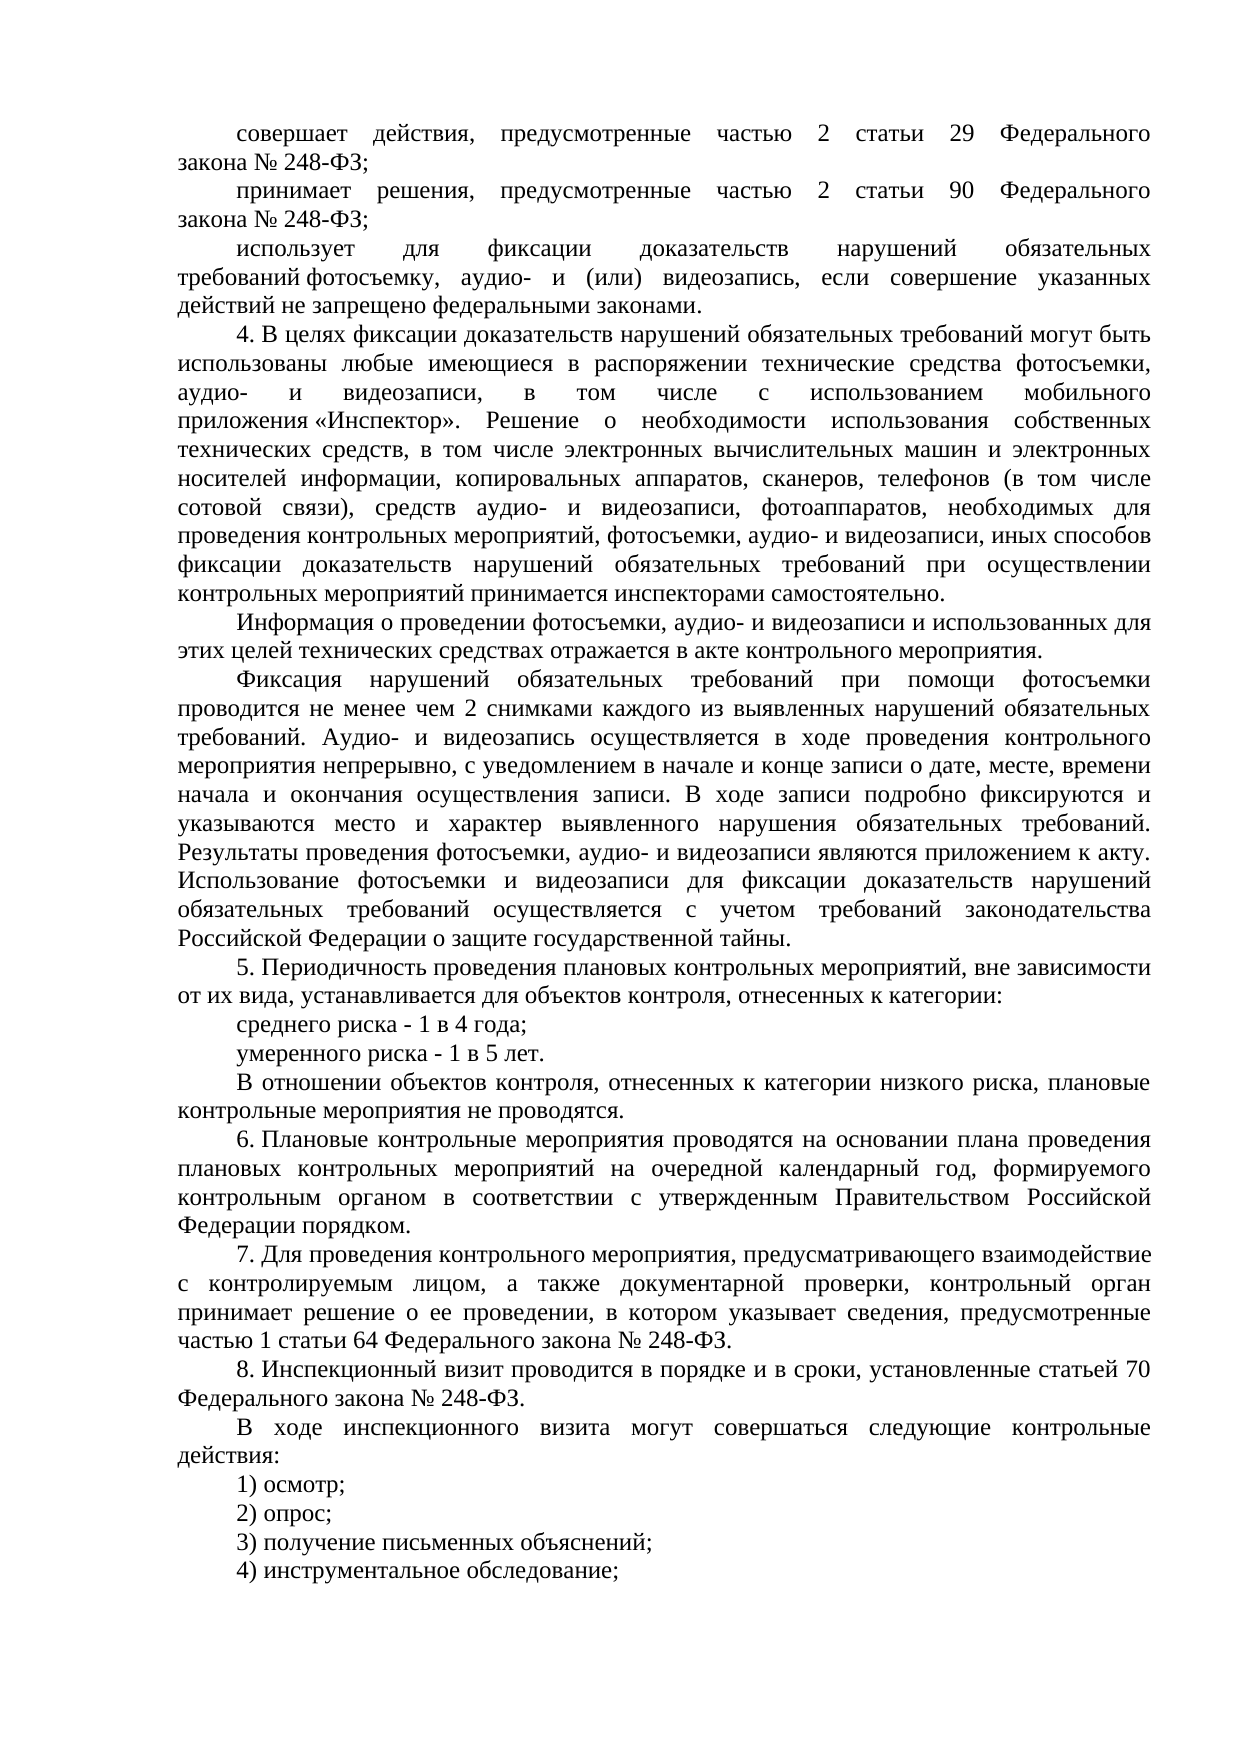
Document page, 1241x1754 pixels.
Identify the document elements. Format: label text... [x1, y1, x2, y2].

text Фиксация нарушений обязательных требований при помощи фотосъемки проводится не менее чем 2 снимками каждого из выявленных нарушений обязательных требований. Аудио- и видеозапись осуществляется в ходе проведения контрольного мероприятия непрерывно, с уведомлением в начале и конце записи о дате, месте, времени начала и окончания осуществления записи. В ходе записи подробно фиксируются и указываются место и характер выявленного нарушения обязательных требований. Результаты проведения фотосъемки, аудио- и видеозаписи являются приложением к акту. Использование фотосъемки и видеозаписи для фиксации доказательств нарушений обязательных требований осуществляется с учетом требований законодательства Российской Федерации о защите государственной тайны. [177, 664, 1152, 952]
text использует для фиксации доказательств нарушений обязательных требований фотосъемку, аудио- и (или) видеозапись, если совершение указанных действий не запрещено федеральными законами. [177, 233, 1152, 319]
text 4) инструментальное обследование; [177, 1556, 1152, 1584]
text 1) осмотр; [177, 1469, 1152, 1498]
text 8. Инспекционный визит проводится в порядке и в сроки, установленные статьей 70 Федерального закона № 248-ФЗ. [177, 1354, 1152, 1412]
text Информация о проведении фотосъемки, аудио- и видеозаписи и использованных для этих целей технических средствах отражается в акте контрольного мероприятия. [177, 607, 1152, 664]
text 6. Плановые контрольные мероприятия проводятся на основании плана проведения плановых контрольных мероприятий на очередной календарный год, формируемого контрольным органом в соответствии с утвержденным Правительством Российской Федерации порядком. [177, 1124, 1152, 1239]
text 4. В целях фиксации доказательств нарушений обязательных требований могут быть использованы любые имеющиеся в распоряжении технические средства фотосъемки, аудио- и видеозаписи, в том числе с использованием мобильного приложения «Инспектор». Решение о необходимости использования собственных технических средств, в том числе электронных вычислительных машин и электронных носителей информации, копировальных аппаратов, сканеров, телефонов (в том числе сотовой связи), средств аудио- и видеозаписи, фотоаппаратов, необходимых для проведения контрольных мероприятий, фотосъемки, аудио- и видеозаписи, иных способов фиксации доказательств нарушений обязательных требований при осуществлении контрольных мероприятий принимается инспекторами самостоятельно. [177, 319, 1152, 607]
text 7. Для проведения контрольного мероприятия, предусматривающего взаимодействие с контролируемым лицом, а также документарной проверки, контрольный орган принимает решение о ее проведении, в котором указывает сведения, предусмотренные частью 1 статьи 64 Федерального закона № 248-ФЗ. [177, 1239, 1152, 1354]
text 5. Периодичность проведения плановых контрольных мероприятий, вне зависимости от их вида, устанавливается для объектов контроля, отнесенных к категории: [177, 952, 1152, 1009]
text 3) получение письменных объяснений; [177, 1527, 1152, 1556]
text совершает действия, предусмотренные частью 2 статьи 29 Федерального закона № 248-ФЗ; [177, 118, 1152, 176]
text среднего риска - 1 в 4 года; [177, 1009, 1152, 1038]
text В ходе инспекционного визита могут совершаться следующие контрольные действия: [177, 1412, 1152, 1469]
text 2) опрос; [177, 1498, 1152, 1527]
text В отношении объектов контроля, отнесенных к категории низкого риска, плановые контрольные мероприятия не проводятся. [177, 1067, 1152, 1124]
text принимает решения, предусмотренные частью 2 статьи 90 Федерального закона № 248-ФЗ; [177, 176, 1152, 233]
text умеренного риска - 1 в 5 лет. [177, 1038, 1152, 1067]
